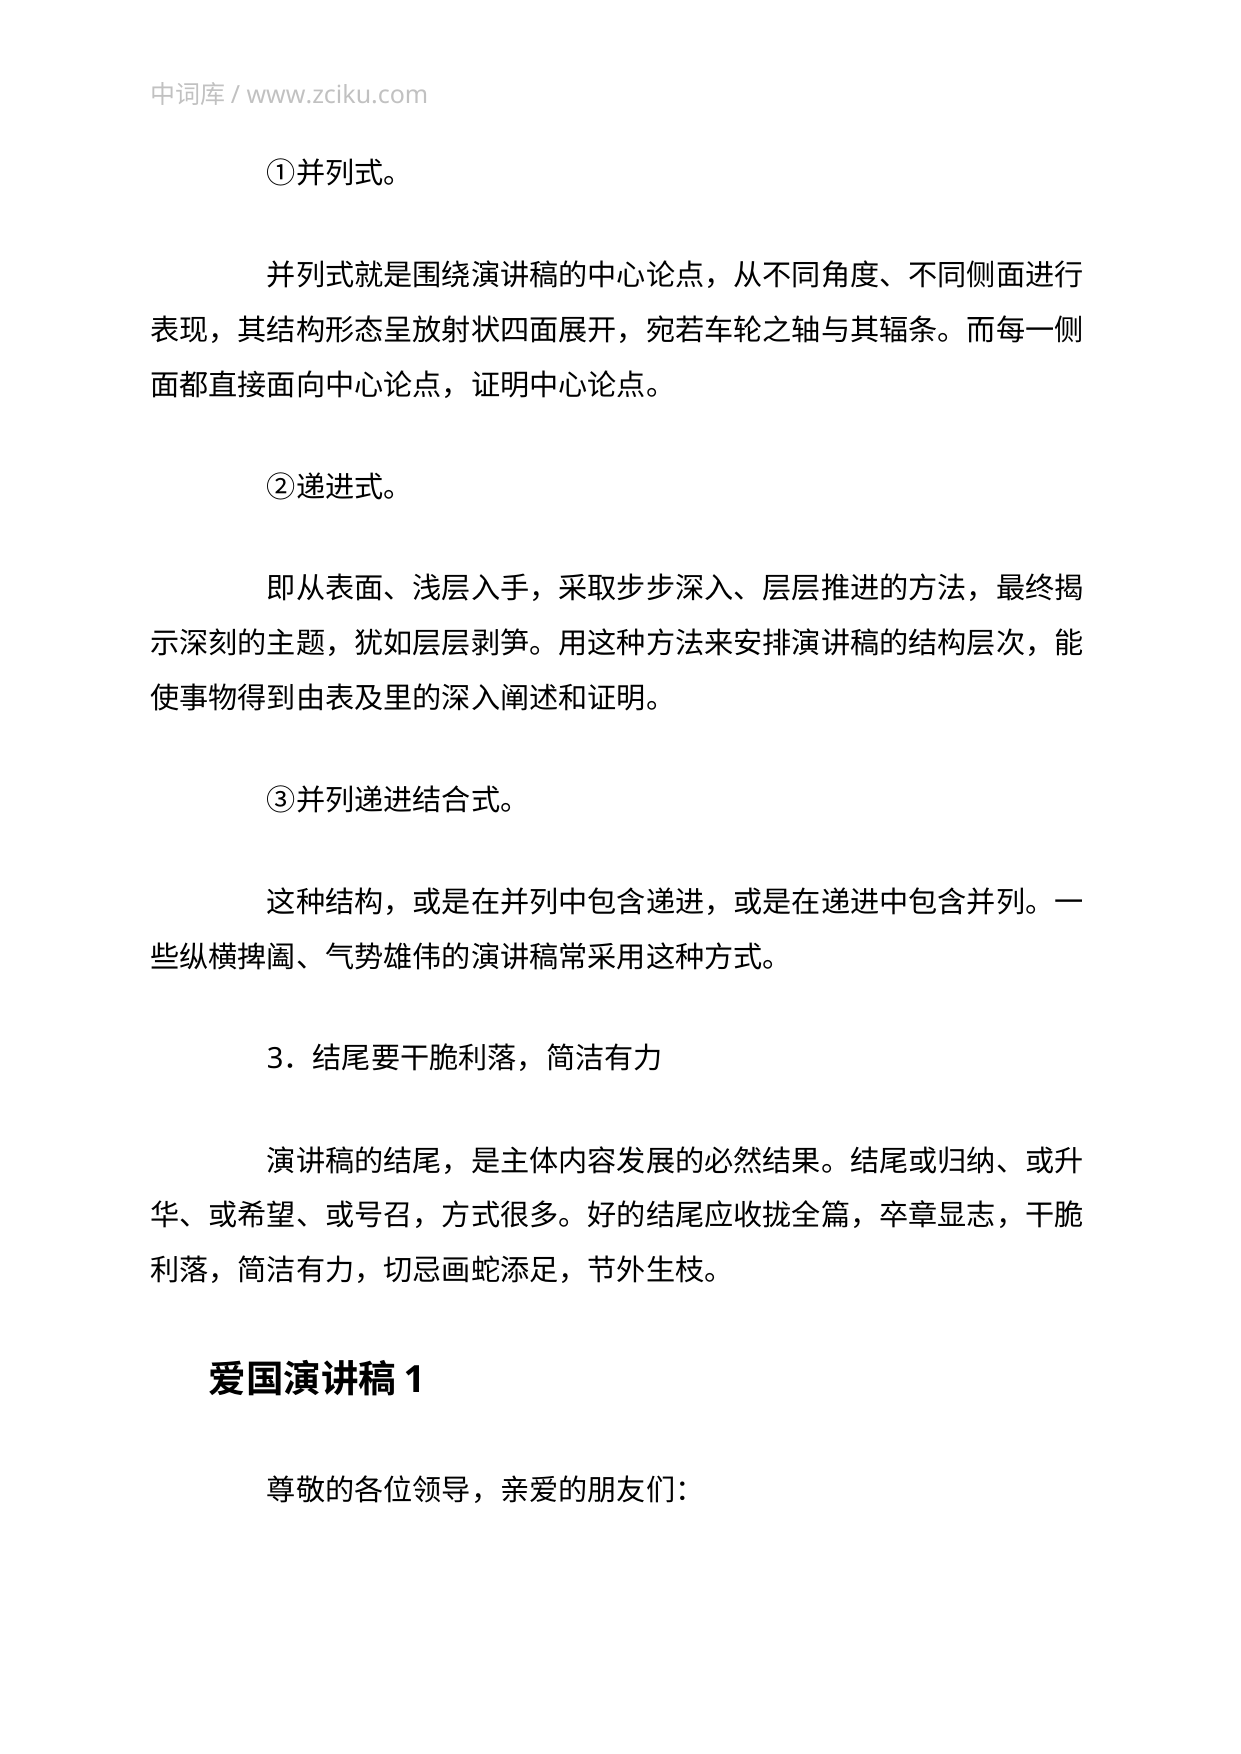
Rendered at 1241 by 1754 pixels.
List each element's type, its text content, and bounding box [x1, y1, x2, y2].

text 并列式就是围绕演讲稿的中心论点，从不同角度、不同侧面进行表现，其结构形态呈放射状四面展开，宛若车轮之轴与其辐条。而每一侧面都直接面向中心论点，证明中心论点。 [150, 252, 1090, 404]
text ①并列式。 [150, 150, 1090, 192]
text 即从表面、浅层入手，采取步步深入、层层推进的方法，最终揭示深刻的主题，犹如层层剥笋。用这种方法来安排演讲稿的结构层次，能使事物得到由表及里的深入阐述和证明。 [150, 565, 1090, 717]
text ②递进式。 [150, 463, 1090, 506]
text 爱国演讲稿1 [150, 1349, 1090, 1403]
text 3．结尾要干脆利落，简洁有力 [150, 1035, 1090, 1077]
text ③并列递进结合式。 [150, 777, 1090, 819]
text 尊敬的各位领导，亲爱的朋友们： [150, 1466, 1090, 1508]
text 这种结构，或是在并列中包含递进，或是在递进中包含并列。一些纵横捭阖、气势雄伟的演讲稿常采用这种方式。 [150, 878, 1090, 976]
text 演讲稿的结尾，是主体内容发展的必然结果。结尾或归纳、或升华、或希望、或号召，方式很多。好的结尾应收拢全篇，卒章显志，干脆利落，简洁有力，切忌画蛇添足，节外生枝。 [150, 1137, 1090, 1289]
